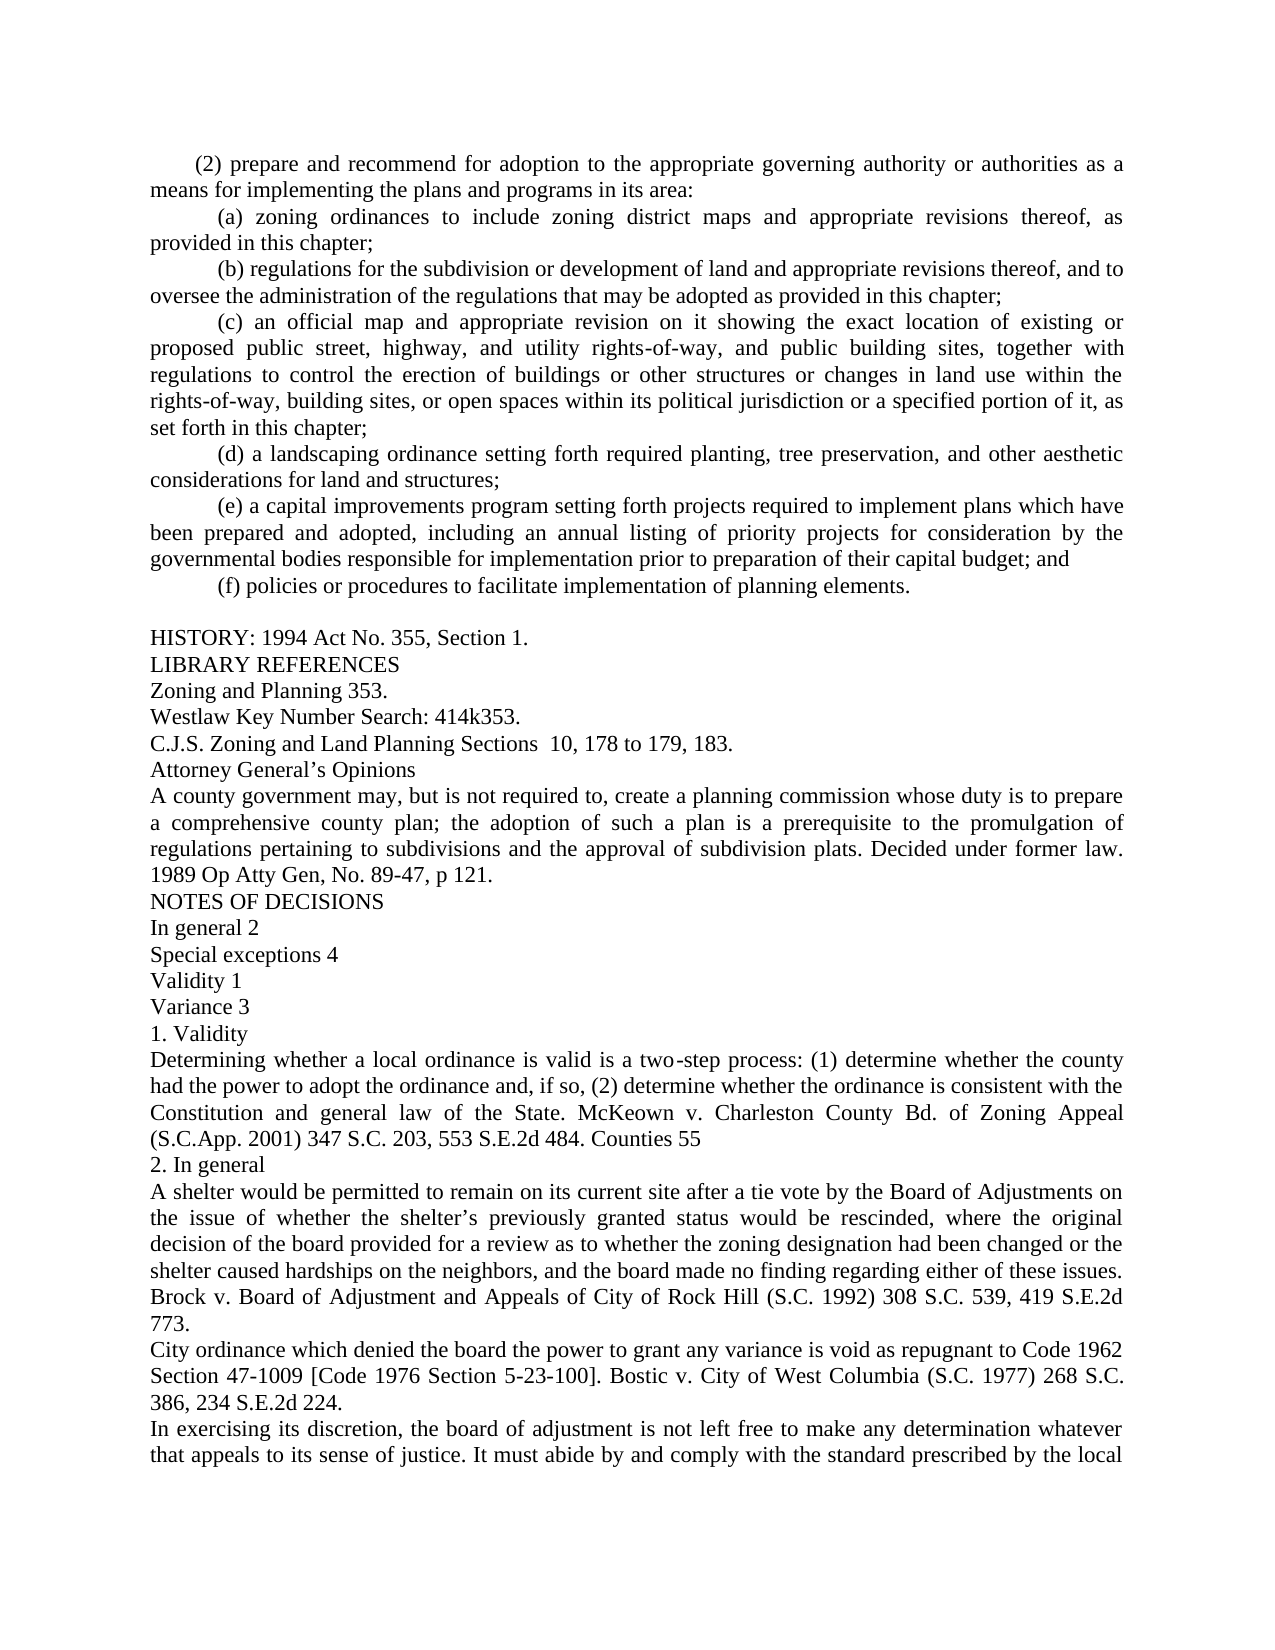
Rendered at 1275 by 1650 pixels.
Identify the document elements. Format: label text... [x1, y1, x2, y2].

text (c) an official map and appropriate revision on it showing the exact location of existing or proposed public street, highway, and utility rights-of-way, and public building sites, together with regulations to control the erection of buildings or other structures or changes in land use within the rights-of-way, building sites, or open spaces within its political jurisdiction or a specified portion of it, as set forth in this chapter; [150, 308, 1125, 440]
text (b) regulations for the subdivision or development of land and appropriate revisions thereof, and to oversee the administration of the regulations that may be adopted as provided in this chapter; [150, 255, 1125, 308]
text A shelter would be permitted to remain on its current site after a tie vote by the Board of Adjustments on the issue of whether the shelter’s previously granted status would be rescinded, where the original decision of the board provided for a review as to whether the zoning designation had been changed or the shelter caused hardships on the neighbors, and the board made no finding regarding either of these issues. Brock v. Board of Adjustment and Appeals of City of Rock Hill (S.C. 1992) 308 S.C. 539, 419 S.E.2d 773. [150, 1178, 1125, 1336]
text (2) prepare and recommend for adoption to the appropriate governing authority or authorities as a means for implementing the plans and programs in its area: [150, 150, 1125, 203]
text 2. In general [150, 1151, 1125, 1178]
text Westlaw Key Number Search: 414k353. [150, 703, 1125, 730]
text (f) policies or procedures to facilitate implementation of planning elements. [150, 572, 1125, 598]
text Validity 1 [150, 967, 1125, 993]
text (d) a landscaping ordinance setting forth required planting, tree preservation, and other aesthetic considerations for land and structures; [150, 440, 1125, 493]
text A county government may, but is not required to, create a planning commission whose duty is to prepare a comprehensive county plan; the adoption of such a plan is a prerequisite to the promulgation of regulations pertaining to subdivisions and the approval of subdivision plats. Decided under former law. 1989 Op Atty Gen, No. 89-47, p 121. [150, 782, 1125, 888]
text Zoning and Planning 353. [150, 677, 1125, 703]
text NOTES OF DECISIONS [150, 888, 1125, 914]
text Attorney General’s Opinions [150, 756, 1125, 782]
text In general 2 [150, 914, 1125, 941]
text Variance 3 [150, 993, 1125, 1020]
text City ordinance which denied the board the power to grant any variance is void as repugnant to Code 1962 Section 47-1009 [Code 1976 Section 5-23-100]. Bostic v. City of West Columbia (S.C. 1977) 268 S.C. 386, 234 S.E.2d 224. [150, 1336, 1125, 1415]
text Determining whether a local ordinance is valid is a two-step process: (1) determine whether the county had the power to adopt the ordinance and, if so, (2) determine whether the ordinance is consistent with the Constitution and general law of the State. McKeown v. Charleston County Bd. of Zoning Appeal (S.C.App. 2001) 347 S.C. 203, 553 S.E.2d 484. Counties 55 [150, 1046, 1125, 1151]
text C.J.S. Zoning and Land Planning Sections 10, 178 to 179, 183. [150, 730, 1125, 756]
text 1. Validity [150, 1020, 1125, 1046]
text (e) a capital improvements program setting forth projects required to implement plans which have been prepared and adopted, including an annual listing of priority projects for consideration by the governmental bodies responsible for implementation prior to preparation of their capital budget; and [150, 493, 1125, 572]
text (a) zoning ordinances to include zoning district maps and appropriate revisions thereof, as provided in this chapter; [150, 203, 1125, 255]
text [150, 1415, 1125, 1468]
text LIBRARY REFERENCES [150, 651, 1125, 677]
text HISTORY: 1994 Act No. 355, Section 1. [150, 624, 1125, 651]
text Special exceptions 4 [150, 941, 1125, 967]
